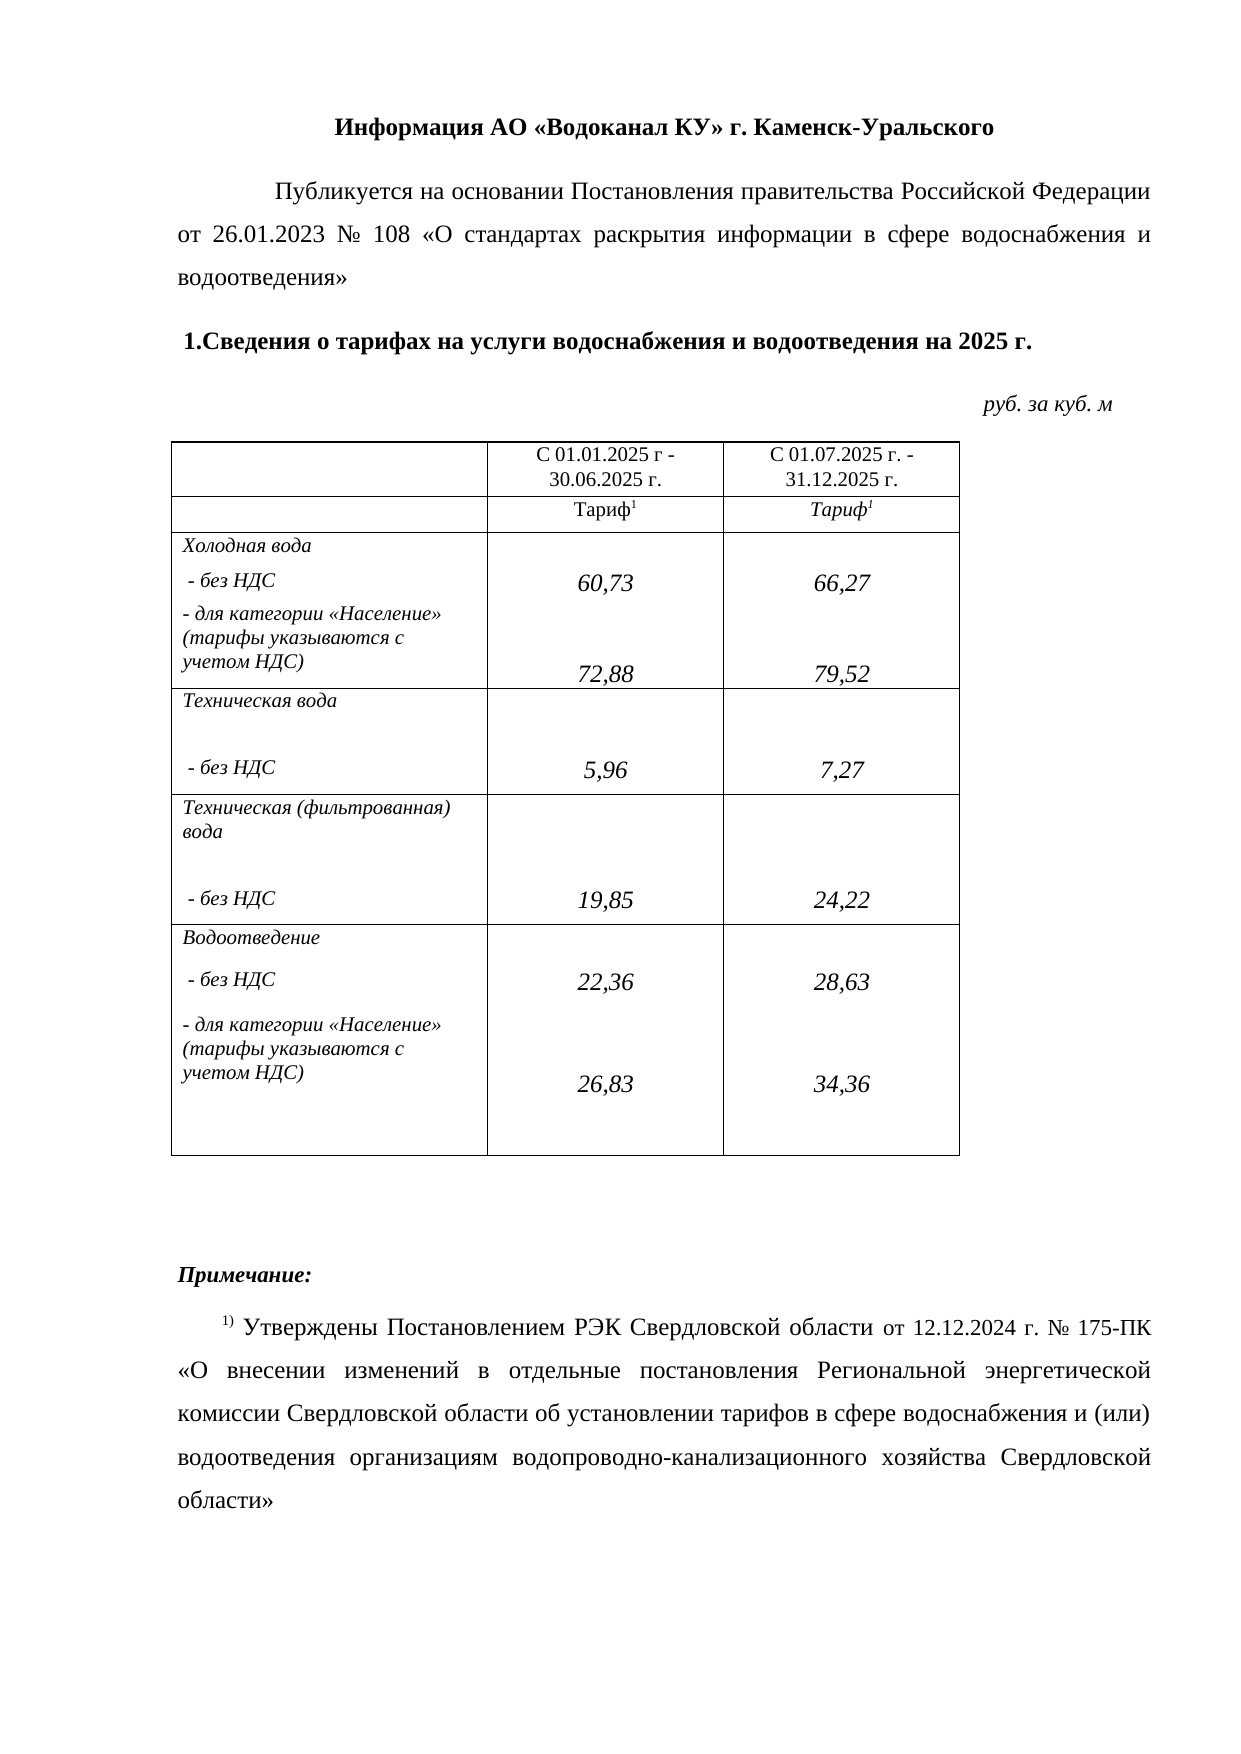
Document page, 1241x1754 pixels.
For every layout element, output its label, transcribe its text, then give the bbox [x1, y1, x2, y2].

table_cell - без НДС [172, 967, 487, 1012]
table_cell 26,83 [488, 1012, 723, 1155]
table_cell 5,96 [488, 755, 723, 794]
text Информация АО «Водоканал КУ» г. Каменск-Уральского [177, 112, 1152, 141]
table_cell 24,22 [724, 886, 959, 924]
table_cell 34,36 [724, 1012, 959, 1155]
table_cell Водоотведение [172, 925, 487, 967]
table_cell - без НДС [172, 568, 487, 601]
table_cell - без НДС [172, 886, 487, 924]
table_cell Техническая (фильтрованная) вода [172, 795, 487, 886]
table_cell - для категории «Население» (тарифы указываются с учетом НДС) [172, 1012, 487, 1155]
table_header [172, 443, 487, 496]
text Публикуется на основании Постановления правительства Российской Федерации от 26.01.2023 № 108 «О стандартах раскрытия информации в сфере водоснабжения и водоотведения» [177, 176, 1152, 291]
table_cell [488, 925, 723, 967]
table_cell [172, 497, 487, 532]
table_cell 22,36 [488, 967, 723, 1012]
table_cell [724, 689, 959, 755]
table_cell [488, 689, 723, 755]
text руб. за куб. м [177, 390, 1181, 417]
table_cell 28,63 [724, 967, 959, 1012]
table_cell 19,85 [488, 886, 723, 924]
table_cell 7,27 [724, 755, 959, 794]
table_cell [488, 533, 723, 568]
table_cell 79,52 [724, 601, 959, 687]
text 1.Сведения о тарифах на услуги водоснабжения и водоотведения на 2025 г. [183, 326, 1152, 355]
table_header С 01.01.2025 г -30.06.2025 г. [488, 443, 723, 496]
table_cell Тариф1 [488, 497, 723, 532]
text Примечание: [177, 1261, 1152, 1288]
table_cell 60,73 [488, 568, 723, 601]
text 1) Утверждены Постановлением РЭК Свердловской области от 12.12.2024 г. № 175-ПК «О внесении изменений в отдельные постановления Региональной энергетической комиссии Свердловской области об установлении тарифов в сфере водоснабжения и (или) водоотведения организациям водопроводно-канализационного хозяйства Свердловской области» [177, 1312, 1152, 1513]
table_cell 72,88 [488, 601, 723, 687]
table_cell Тариф1 [724, 497, 959, 532]
table_header С 01.07.2025 г. -31.12.2025 г. [724, 443, 959, 496]
table_cell Техническая вода [172, 689, 487, 755]
table_cell - для категории «Население» (тарифы указываются с учетом НДС) [172, 601, 487, 687]
table_cell [488, 795, 723, 886]
table_cell [724, 795, 959, 886]
table_cell [724, 533, 959, 568]
table_cell 66,27 [724, 568, 959, 601]
table_cell - без НДС [172, 755, 487, 794]
table_cell Холодная вода [172, 533, 487, 568]
table_cell [724, 925, 959, 967]
